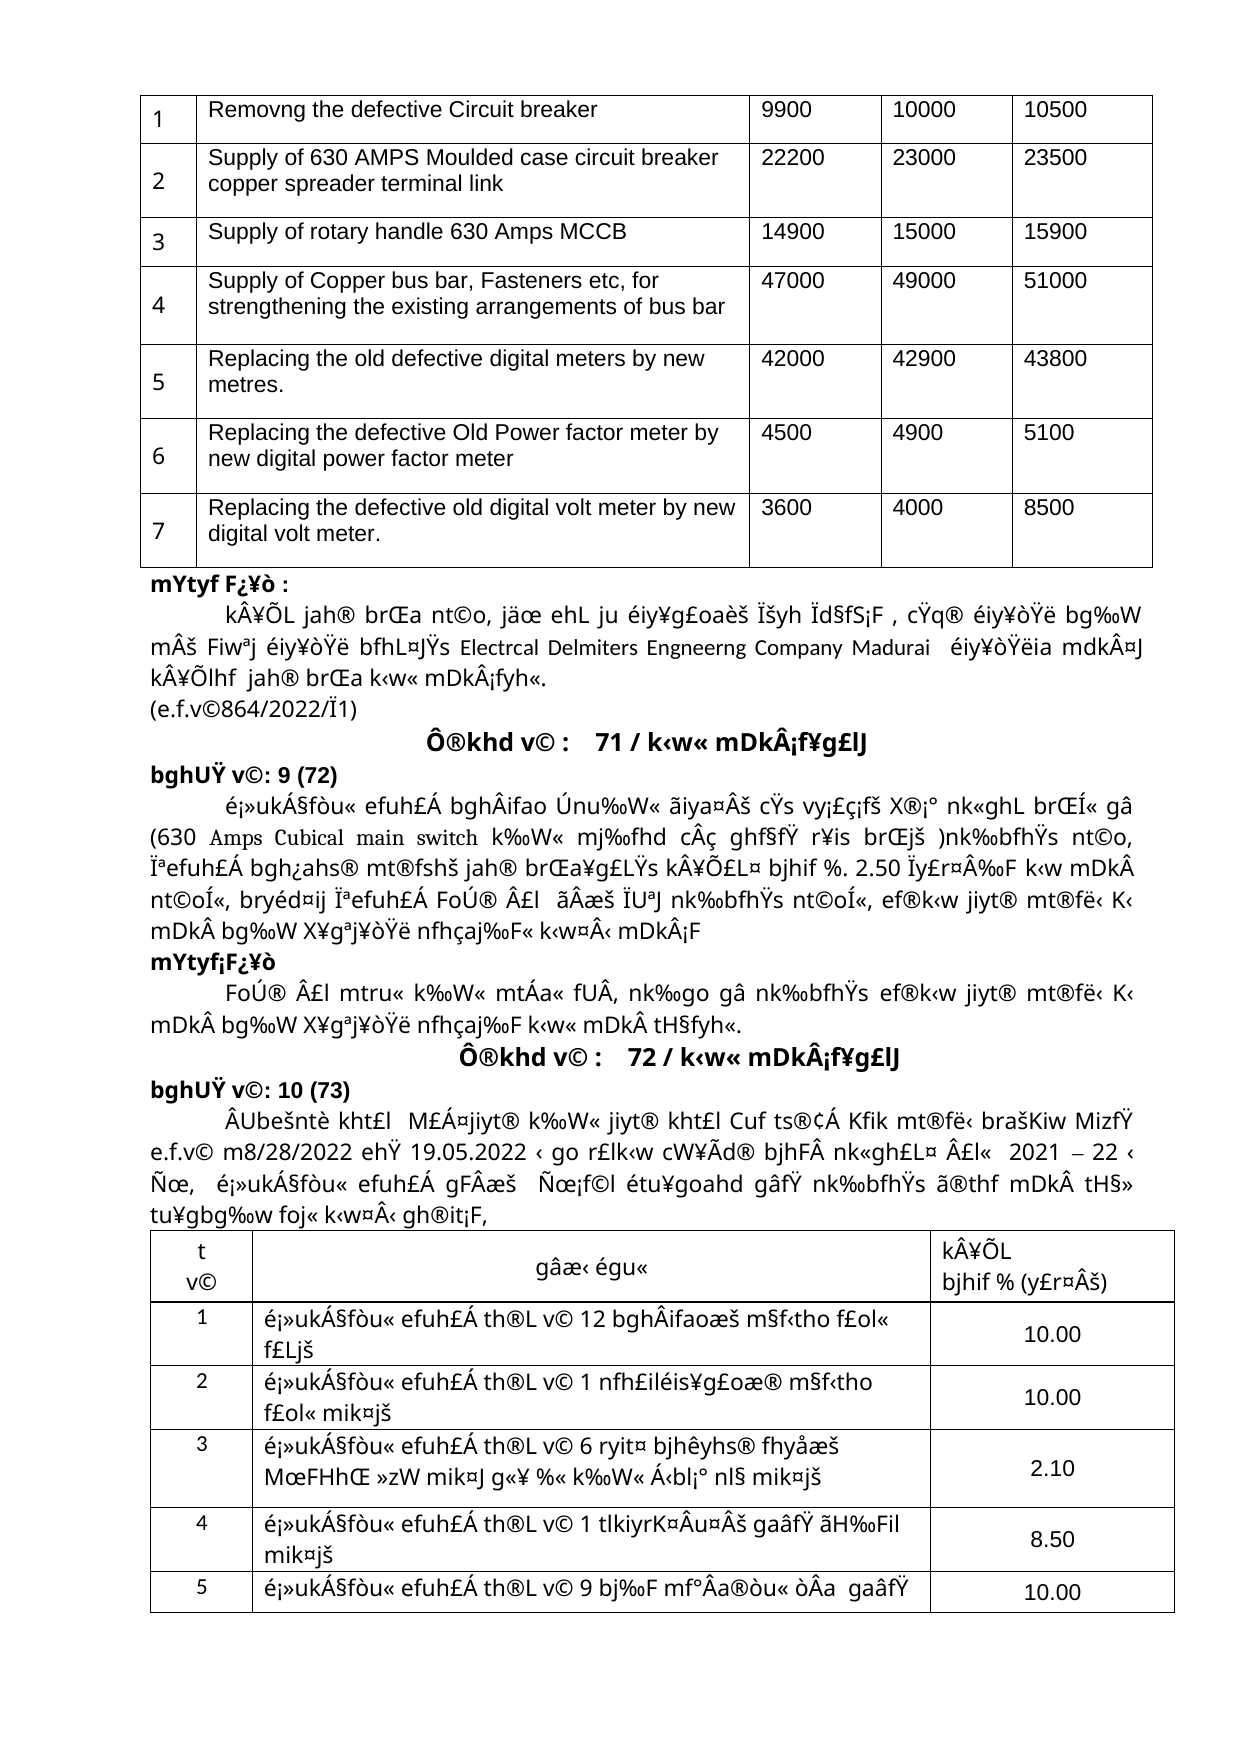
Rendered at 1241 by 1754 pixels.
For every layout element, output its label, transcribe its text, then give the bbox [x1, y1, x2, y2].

table_cell 4 [151, 1508, 252, 1571]
table_cell 10.00 [931, 1303, 1174, 1365]
table_cell 15900 [1013, 218, 1152, 266]
text mYtyf F¿¥ò : [150, 568, 1143, 599]
table_cell Removng the defective Circuit breaker [197, 96, 749, 143]
table_cell 8500 [1013, 494, 1152, 567]
text mYtyf¡F¿¥ò [150, 946, 1134, 977]
text é¡»ukÁ§fòu« efuh£Á bghÂifao Únu‰W« ãiya¤Âš cŸs vy¡£ç¡fš X®¡° nk«ghL brŒÍ« gâ (630 Amps Cubical main switch k‰W« mj‰fhd cÂç ghf§fŸ r¥is brŒjš )nk‰bfhŸs nt©o, Ïªefuh£Á bgh¿ahs® mt®fshš jah® brŒa¥g£LŸs kÂ¥Õ£L¤ bjhif %. 2.50 Ïy£r¤Â‰F k‹w mDkÂ nt©oÍ«, bryéd¤ij Ïªefuh£Á FoÚ® Â£l ãÂæš ÏUªJ nk‰bfhŸs nt©oÍ«, ef®k‹w jiyt® mt®fë‹ K‹ mDkÂ bg‰W X¥gªj¥òŸë nfhçaj‰F« k‹w¤Â‹ mDkÂ¡F [150, 790, 1134, 946]
table_cell 10.00 [931, 1366, 1174, 1428]
table_cell Replacing the defective Old Power factor meter by new digital power factor meter [197, 419, 749, 493]
table_cell 2 [151, 1366, 252, 1428]
text bghUŸ v©: 9 (72) [150, 758, 1143, 790]
table_cell 4500 [750, 419, 881, 493]
table_cell 49000 [882, 267, 1012, 343]
table_cell 10500 [1013, 96, 1152, 143]
table_cell Supply of 630 AMPS Moulded case circuit breaker copper spreader terminal link [197, 144, 749, 217]
table_cell 4 [141, 267, 196, 343]
table_cell 42000 [750, 345, 881, 418]
text Ô®khd v© : 71 / k‹w« mDkÂ¡f¥g£lJ [150, 724, 1143, 758]
table_header gâæ‹ égu« [253, 1231, 930, 1301]
table_cell 10.00 [931, 1572, 1174, 1612]
text ÂUbešntè kht£l M£Á¤jiyt® k‰W« jiyt® kht£l Cuf ts®¢Á Kfik mt®fë‹ brašKiw MizfŸ e.f.v© m8/28/2022 ehŸ 19.05.2022 ‹ go r£lk‹w cW¥Ãd® bjhFÂ nk«gh£L¤ Â£l« 2021 – 22 ‹ Ñœ, é¡»ukÁ§fòu« efuh£Á gFÂæš Ñœ¡f©l étu¥goahd gâfŸ nk‰bfhŸs ã®thf mDkÂ tH§» tu¥gbg‰w foj« k‹w¤Â‹ gh®it¡F, [150, 1105, 1134, 1230]
table_cell 23500 [1013, 144, 1152, 217]
text Ô®khd v© : 72 / k‹w« mDkÂ¡f¥g£lJ [150, 1040, 1134, 1074]
table_header kÂ¥ÕL bjhif % (y£r¤Âš) [931, 1231, 1174, 1301]
table_cell 7 [141, 494, 196, 567]
table_cell 8.50 [931, 1508, 1174, 1571]
table_cell 5100 [1013, 419, 1152, 493]
table_cell 43800 [1013, 345, 1152, 418]
table_cell Supply of Copper bus bar, Fasteners etc, for strengthening the existing arrangements of bus bar [197, 267, 749, 343]
text bghUŸ v©: 10 (73) [150, 1074, 1143, 1105]
table_cell é¡»ukÁ§fòu« efuh£Á th®L v© 1 tlkiyrK¤Âu¤Âš gaâfŸ ãH‰Fil mik¤jš [253, 1508, 930, 1571]
table_cell 14900 [750, 218, 881, 266]
text FoÚ® Â£l mtru« k‰W« mtÁa« fUÂ, nk‰go gâ nk‰bfhŸs ef®k‹w jiyt® mt®fë‹ K‹ mDkÂ bg‰W X¥gªj¥òŸë nfhçaj‰F k‹w« mDkÂ tH§fyh«. [150, 977, 1134, 1040]
table_cell 9900 [750, 96, 881, 143]
table_cell 4000 [882, 494, 1012, 567]
table_header t v© [151, 1231, 252, 1301]
table_cell 4900 [882, 419, 1012, 493]
table_cell 15000 [882, 218, 1012, 266]
table_cell Replacing the old defective digital meters by new metres. [197, 345, 749, 418]
table_cell 42900 [882, 345, 1012, 418]
table_cell 3 [141, 218, 196, 266]
table_cell 3600 [750, 494, 881, 567]
table_cell 1 [141, 96, 196, 143]
table_cell 23000 [882, 144, 1012, 217]
table_cell 6 [141, 419, 196, 493]
table_cell 3 [151, 1430, 252, 1507]
table_cell 22200 [750, 144, 881, 217]
table_cell Supply of rotary handle 630 Amps MCCB [197, 218, 749, 266]
table_cell 51000 [1013, 267, 1152, 343]
table_cell 2 [141, 144, 196, 217]
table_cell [253, 1572, 930, 1612]
table_cell é¡»ukÁ§fòu« efuh£Á th®L v© 6 ryit¤ bjhêyhs® fhyåæš MœFHhŒ »zW mik¤J g«¥ %« k‰W« Á‹bl¡° nl§ mik¤jš [253, 1430, 930, 1507]
table_cell 5 [141, 345, 196, 418]
table_cell 10000 [882, 96, 1012, 143]
table_cell 5 [151, 1572, 252, 1612]
table_cell 1 [151, 1303, 252, 1365]
table_cell 47000 [750, 267, 881, 343]
table_cell 2.10 [931, 1430, 1174, 1507]
text (e.f.v©864/2022/Ï1) [150, 693, 1143, 724]
table_cell é¡»ukÁ§fòu« efuh£Á th®L v© 12 bghÂifaoæš m§f‹tho f£ol« f£Ljš [253, 1303, 930, 1365]
text kÂ¥ÕL jah® brŒa nt©o, jäœ ehL ju éiy¥g£oaèš Ïšyh Ïd§fS¡F , cŸq® éiy¥òŸë bg‰W mÂš Fiwªj éiy¥òŸë bfhL¤JŸs Electrcal Delmiters Engneerng Company Madurai éiy¥òŸëia mdkÂ¤J kÂ¥Õlhf jah® brŒa k‹w« mDkÂ¡fyh«. [150, 599, 1143, 693]
table_cell é¡»ukÁ§fòu« efuh£Á th®L v© 1 nfh£iléis¥g£oæ® m§f‹tho f£ol« mik¤jš [253, 1366, 930, 1428]
table_cell Replacing the defective old digital volt meter by new digital volt meter. [197, 494, 749, 567]
